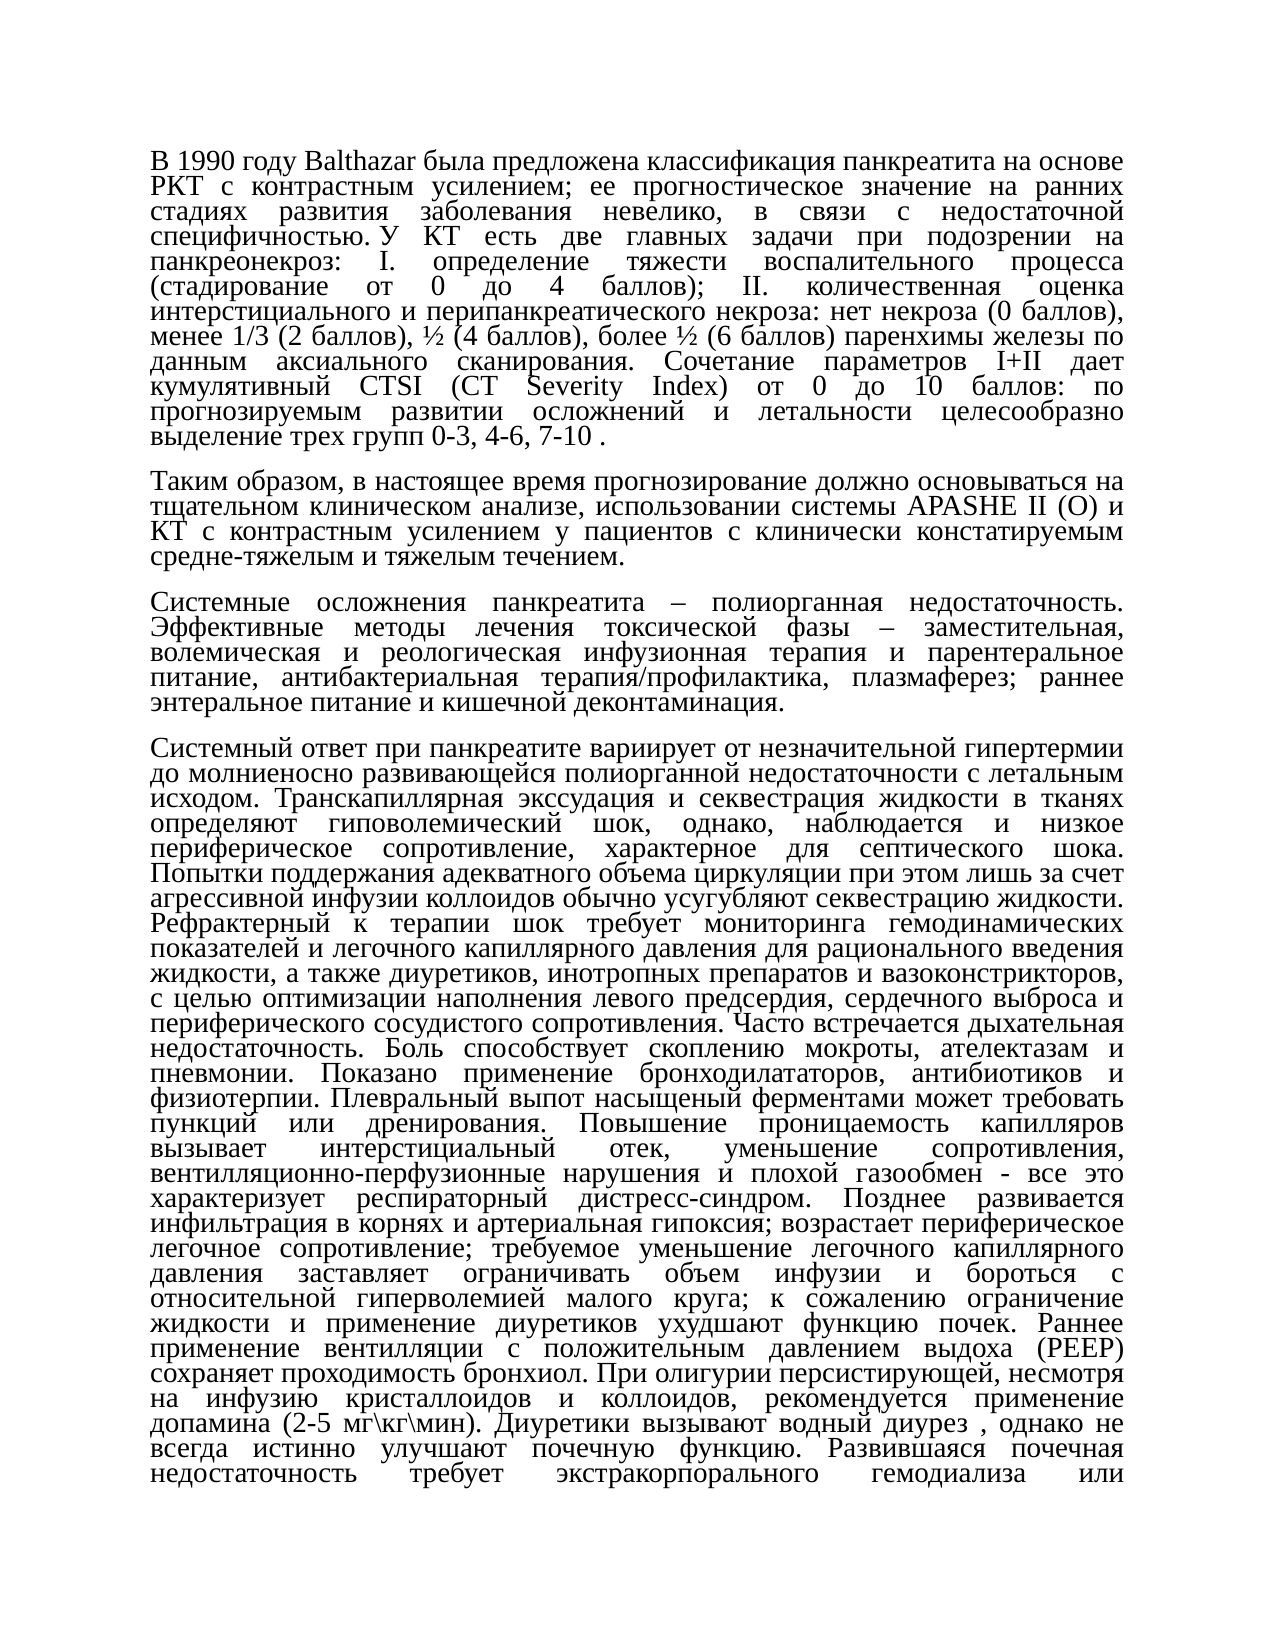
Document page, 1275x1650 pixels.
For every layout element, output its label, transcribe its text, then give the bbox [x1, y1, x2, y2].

text Системные осложнения панкреатита – полиорганная недостаточность. Эффективные методы лечения токсической фазы – заместительная, волемическая и реологическая инфузионная терапия и парентеральное питание, антибактериальная терапия/профилактика, плазмаферез; раннее энтеральное питание и кишечной деконтаминация. [150, 592, 1125, 717]
text Таким образом, в настоящее время прогнозирование должно основываться на тщательном клиническом анализе, использовании системы APASHE II (O) и КТ с контрастным усилением у пациентов с клинически констатируемым средне-тяжелым и тяжелым течением. [150, 471, 1125, 571]
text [150, 737, 1125, 1487]
text В 1990 году Balthazar была предложена классификация панкреатита на основе РКТ с контрастным усилением; ее прогностическое значение на ранних стадиях развития заболевания невелико, в связи с недостаточной специфичностью. У КТ есть две главных задачи при подозрении на панкреонекроз: I. определение тяжести воспалительного процесса (стадирование от 0 до 4 баллов); II. количественная оценка интерстициального и перипанкреатического некроза: нет некроза (0 баллов), менее 1/3 (2 баллов), ½ (4 баллов), более ½ (6 баллов) паренхимы железы по данным аксиального сканирования. Сочетание параметров I+II дает кумулятивный CTSI (CT Severity Index) от 0 до 10 баллов: по прогнозируемым развитии осложнений и летальности целесообразно выделение трех групп 0-3, 4-6, 7-10 . [150, 150, 1125, 450]
